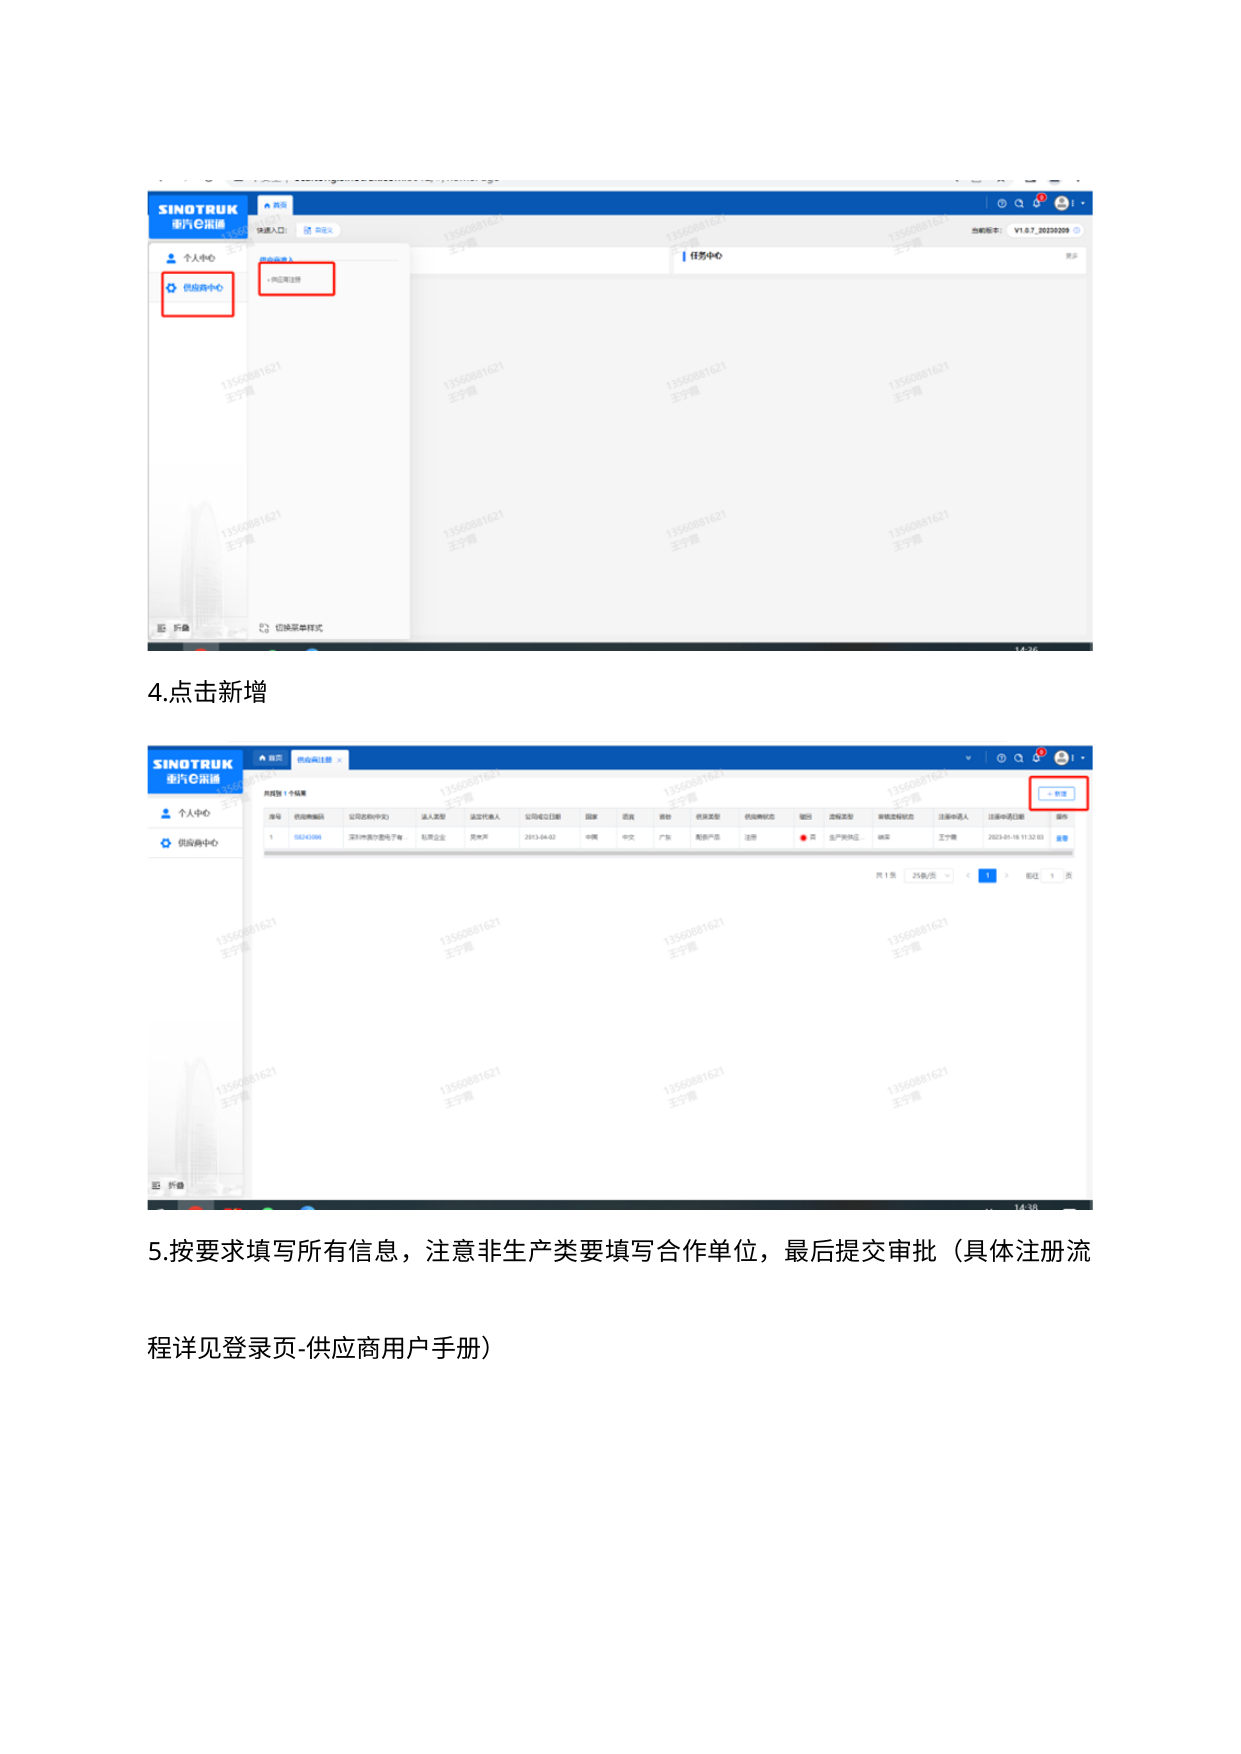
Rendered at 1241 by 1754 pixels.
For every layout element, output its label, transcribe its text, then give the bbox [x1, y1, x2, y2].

text 5.按要求填写所有信息，注意非生产类要填写合作单位，最后提交审批（具体注册流程详见登录页-供应商用户手册） [148, 1217, 1092, 1379]
picture [147, 180, 1093, 651]
text 4.点击新增 [148, 658, 1092, 723]
picture [147, 741, 1093, 1210]
